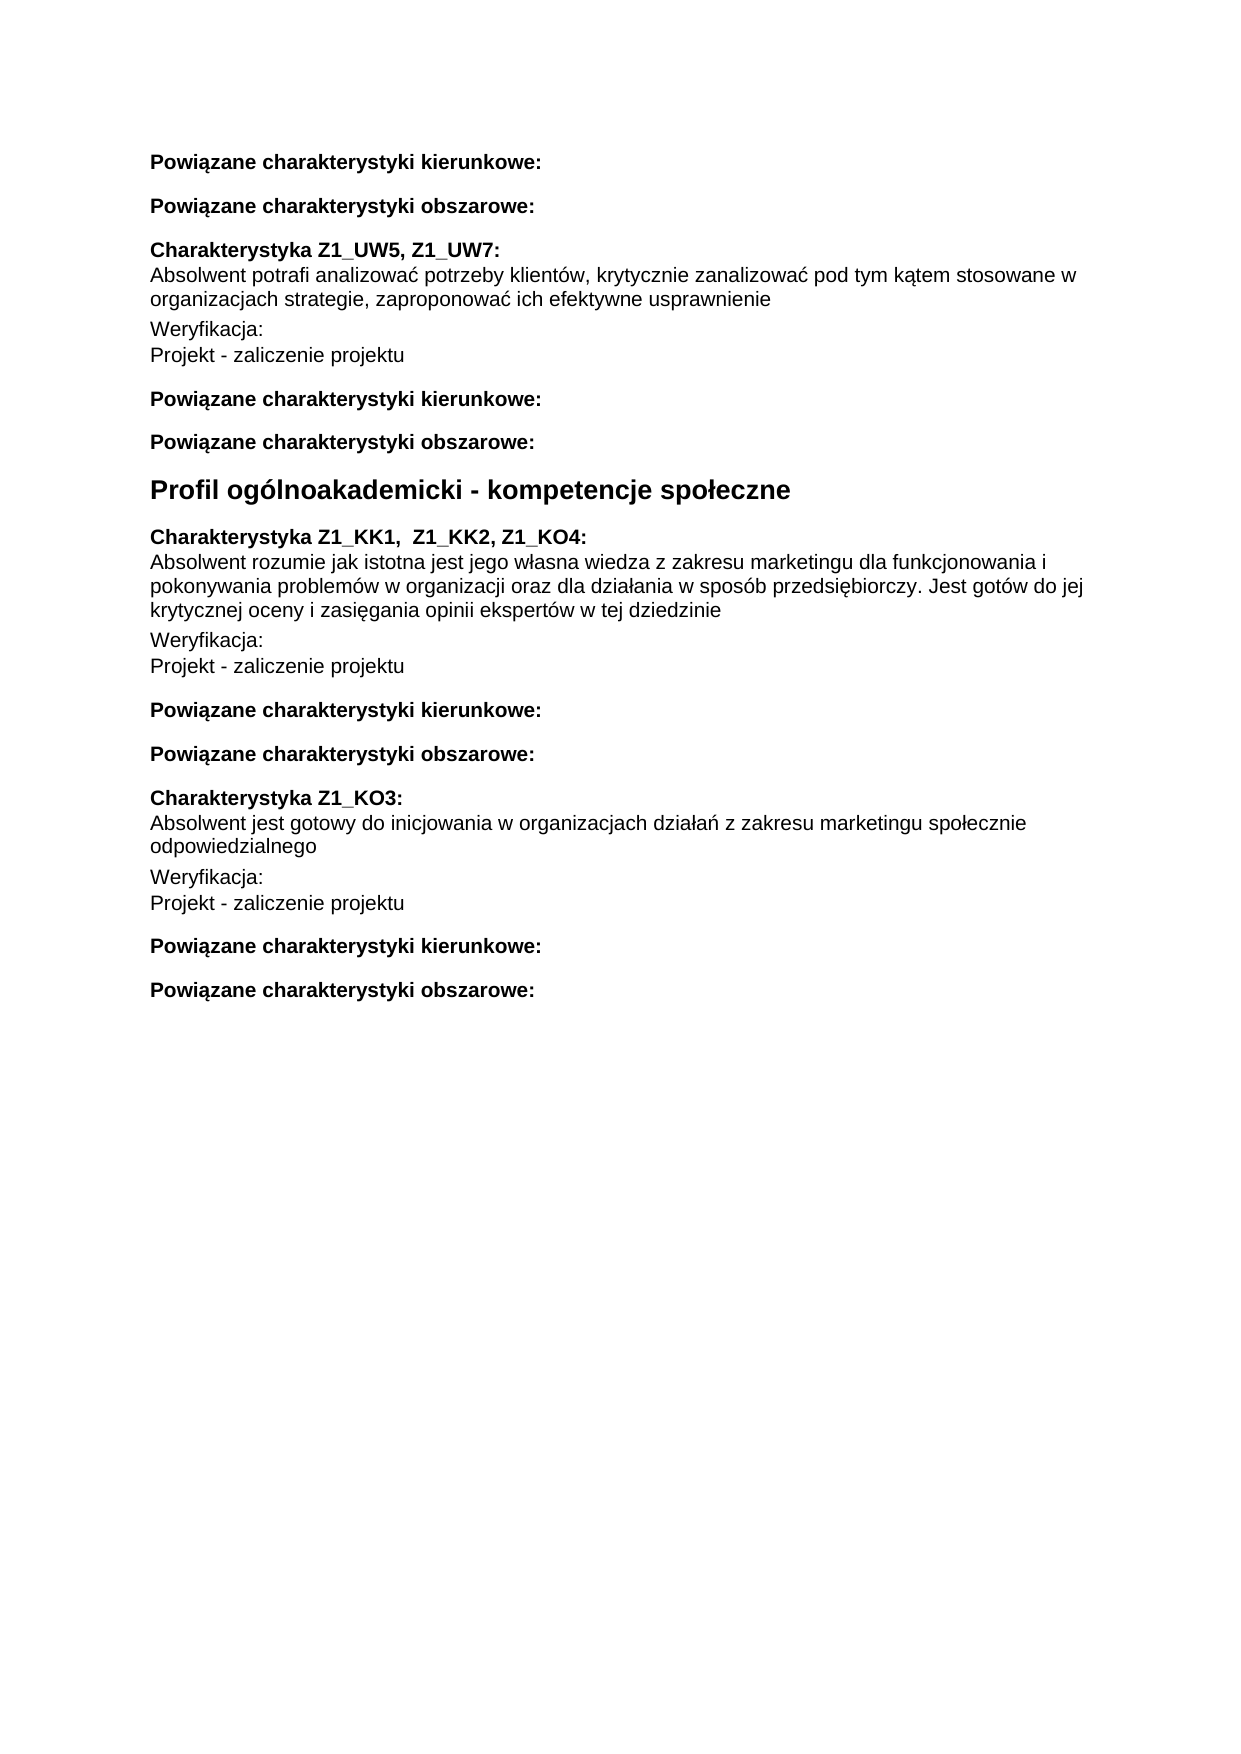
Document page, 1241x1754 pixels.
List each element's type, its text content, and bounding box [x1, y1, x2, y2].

text Powiązane charakterystyki obszarowe: [150, 978, 1090, 1002]
text Absolwent rozumie jak istotna jest jego własna wiedza z zakresu marketingu dla funkcjonowania i pokonywania problemów w organizacji oraz dla działania w sposób przedsiębiorczy. Jest gotów do jej krytycznej oceny i zasięgania opinii ekspertów w tej dziedzinie [150, 550, 1090, 622]
text Projekt - zaliczenie projektu [150, 654, 1090, 678]
text Absolwent potrafi analizować potrzeby klientów, krytycznie zanalizować pod tym kątem stosowane w organizacjach strategie, zaproponować ich efektywne usprawnienie [150, 262, 1090, 310]
text Weryfikacja: [150, 864, 1090, 888]
text Projekt - zaliczenie projektu [150, 891, 1090, 914]
text Powiązane charakterystyki kierunkowe: [150, 698, 1090, 722]
text Absolwent jest gotowy do inicjowania w organizacjach działań z zakresu marketingu społecznie odpowiedzialnego [150, 810, 1090, 858]
text Charakterystyka Z1_UW5, Z1_UW7: [150, 237, 1090, 261]
text Charakterystyka Z1_KK1, Z1_KK2, Z1_KO4: [150, 525, 1090, 549]
text Powiązane charakterystyki obszarowe: [150, 742, 1090, 766]
subtitle Profil ogólnoakademicki - kompetencje społeczne [150, 474, 1090, 505]
text Weryfikacja: [150, 628, 1090, 652]
text Charakterystyka Z1_KO3: [150, 785, 1090, 809]
text Powiązane charakterystyki obszarowe: [150, 194, 1090, 218]
text Powiązane charakterystyki obszarowe: [150, 430, 1090, 454]
text Powiązane charakterystyki kierunkowe: [150, 386, 1090, 410]
text Projekt - zaliczenie projektu [150, 343, 1090, 367]
text Weryfikacja: [150, 317, 1090, 341]
text Powiązane charakterystyki kierunkowe: [150, 934, 1090, 958]
text Powiązane charakterystyki kierunkowe: [150, 150, 1090, 174]
